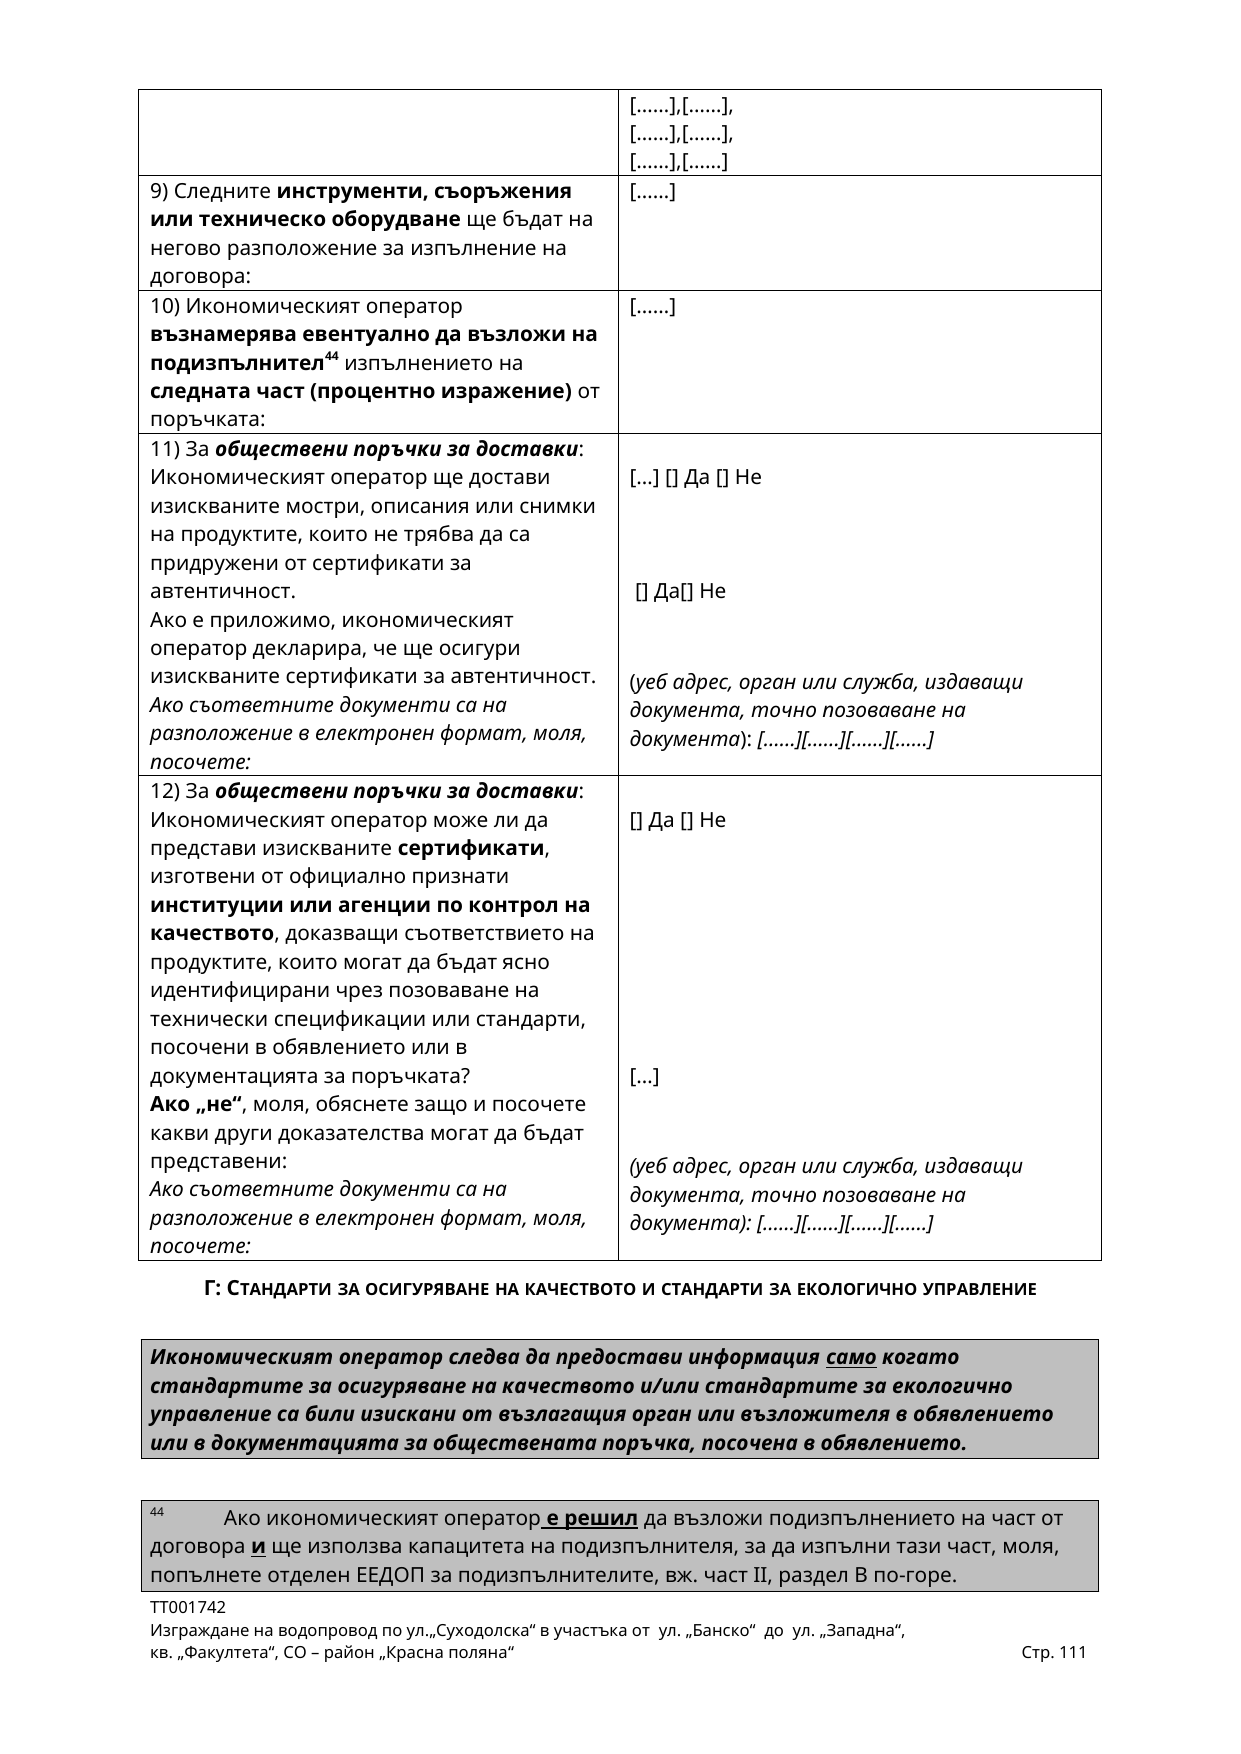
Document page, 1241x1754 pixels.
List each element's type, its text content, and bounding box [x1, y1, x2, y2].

table_cell [……] [619, 176, 1101, 290]
table_cell 10) Икономическият оператор възнамерява евентуално да възложи на подизпълнител изпълнението на следната част (процентно изражение) от поръчката: [139, 291, 618, 433]
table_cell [619, 90, 1101, 175]
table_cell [139, 90, 618, 175]
table_cell [……] [619, 291, 1101, 433]
table_cell […] [] Да [] Не [] Да[] Не (уеб адрес, орган или служба, издаващи документа, точно позоваване на документа): [……][……][……][……] [619, 434, 1101, 775]
text Икономическият оператор следва да предостави информация само когато стандартите за осигуряване на качеството и/или стандартите за екологично управление са били изискани от възлагащия орган или възложителя в обявлението или в документацията за обществената поръчка, посочена в обявлението. [142, 1340, 1098, 1458]
table_cell 11) За обществени поръчки за доставки: Икономическият оператор ще достави изискваните мостри, описания или снимки на продуктите, които не трябва да са придружени от сертификати за автентичност. Ако е приложимо, икономическият оператор декларира, че ще осигури изискваните сертификати за автентичност. Ако съответните документи са на разположение в електронен формат, моля, посочете: [139, 434, 618, 775]
table_cell 12) За обществени поръчки за доставки: Икономическият оператор може ли да представи изискваните сертификати, изготвени от официално признати институции или агенции по контрол на качеството, доказващи съответствието на продуктите, които могат да бъдат ясно идентифицирани чрез позоваване на технически спецификации или стандарти, посочени в обявлението или в документацията за поръчката? Ако „не“, моля, обяснете защо и посочете какви други доказателства могат да бъдат представени: Ако съответните документи са на разположение в електронен формат, моля, посочете: [139, 776, 618, 1260]
title Г: Стандарти за осигуряване на качеството и стандарти за екологично управление [150, 1273, 1090, 1302]
table_cell [] Да [] Не […] (уеб адрес, орган или служба, издаващи документа, точно позоваване на документа): [……][……][……][……] [619, 776, 1101, 1260]
table_cell 9) Следните инструменти, съоръжения или техническо оборудване ще бъдат на негово разположение за изпълнение на договора: [139, 176, 618, 290]
